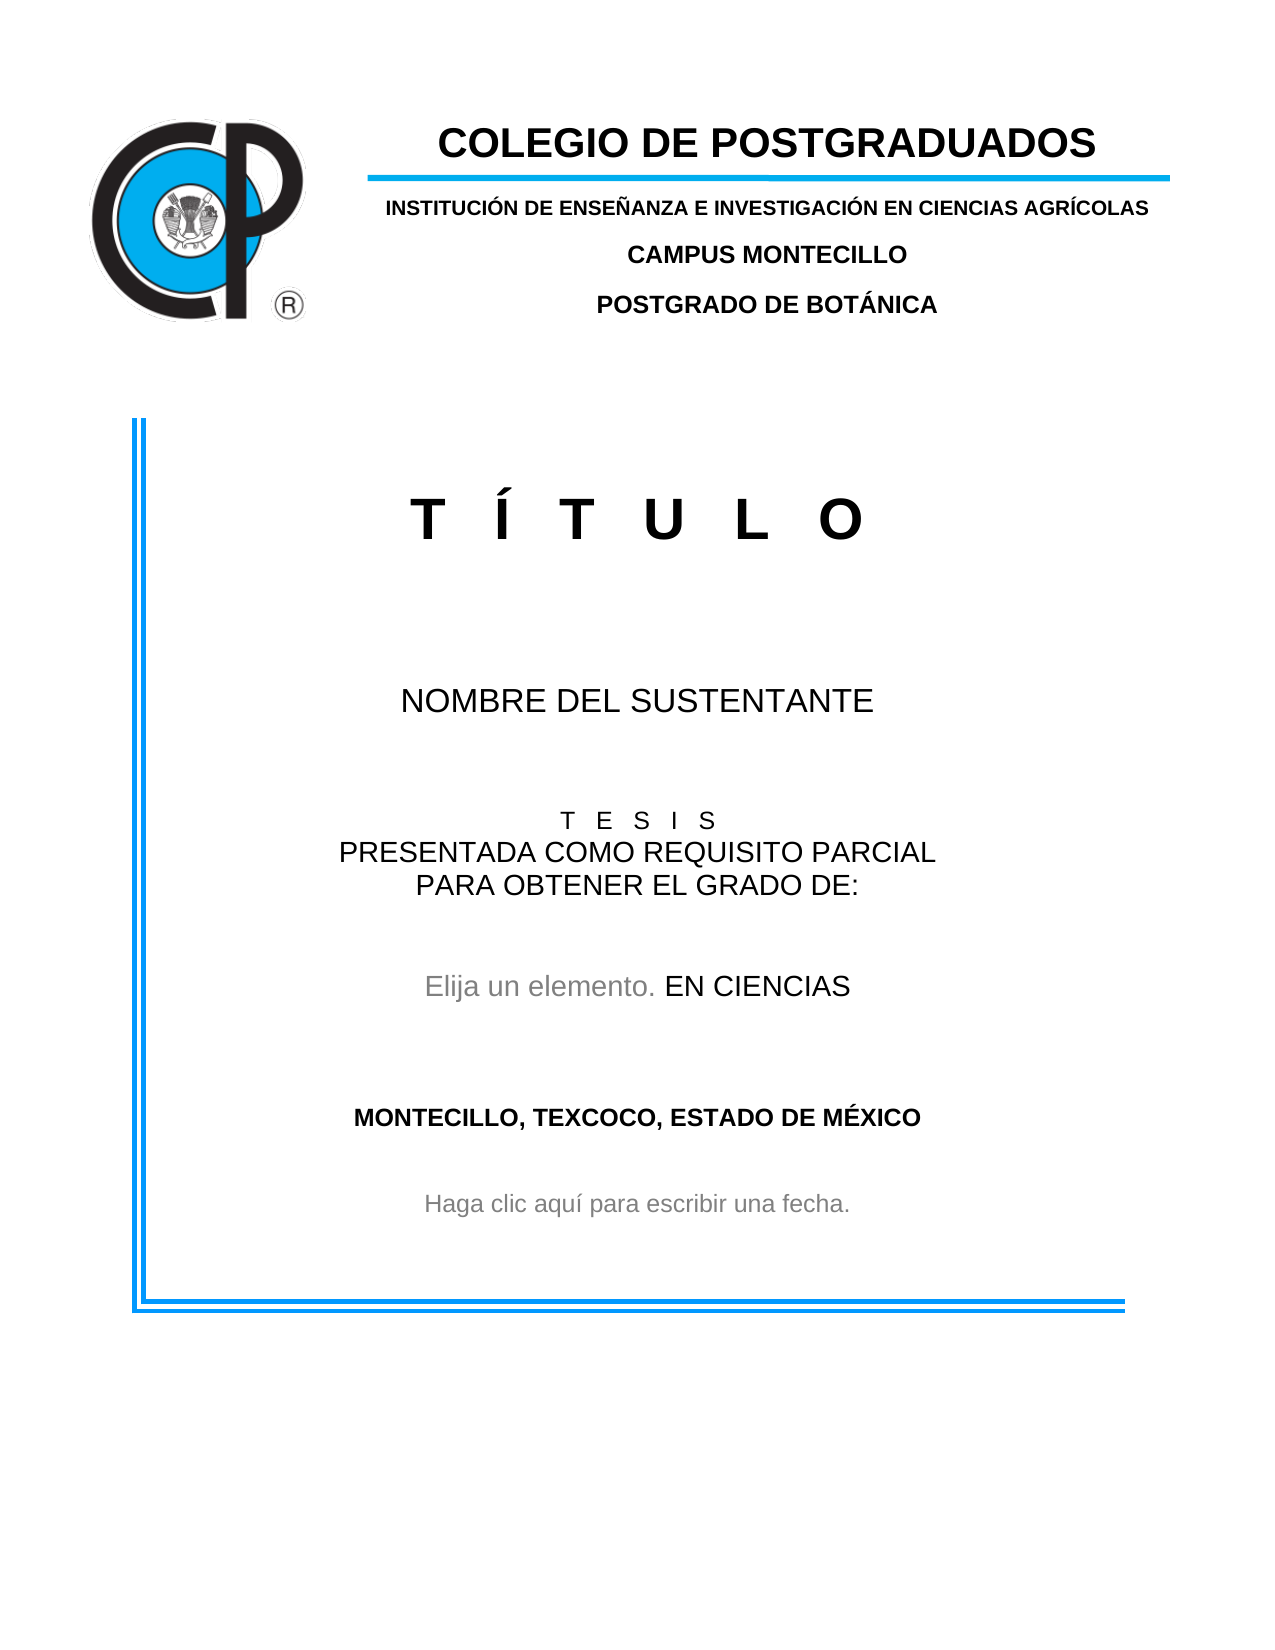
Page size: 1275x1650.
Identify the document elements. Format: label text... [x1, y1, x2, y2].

text T Í T U L O [150, 485, 1125, 552]
text PARA OBTENER EL GRADO DE: [150, 868, 1125, 902]
text NOMBRE DEL SUSTENTANTE [150, 681, 1125, 720]
text MONTECILLO, TEXCOCO, ESTADO DE MÉXICO [150, 1103, 1125, 1132]
text PRESENTADA COMO REQUISITO PARCIAL [150, 835, 1125, 868]
text EN CIENCIAS [150, 969, 1125, 1002]
picture [79, 111, 316, 332]
